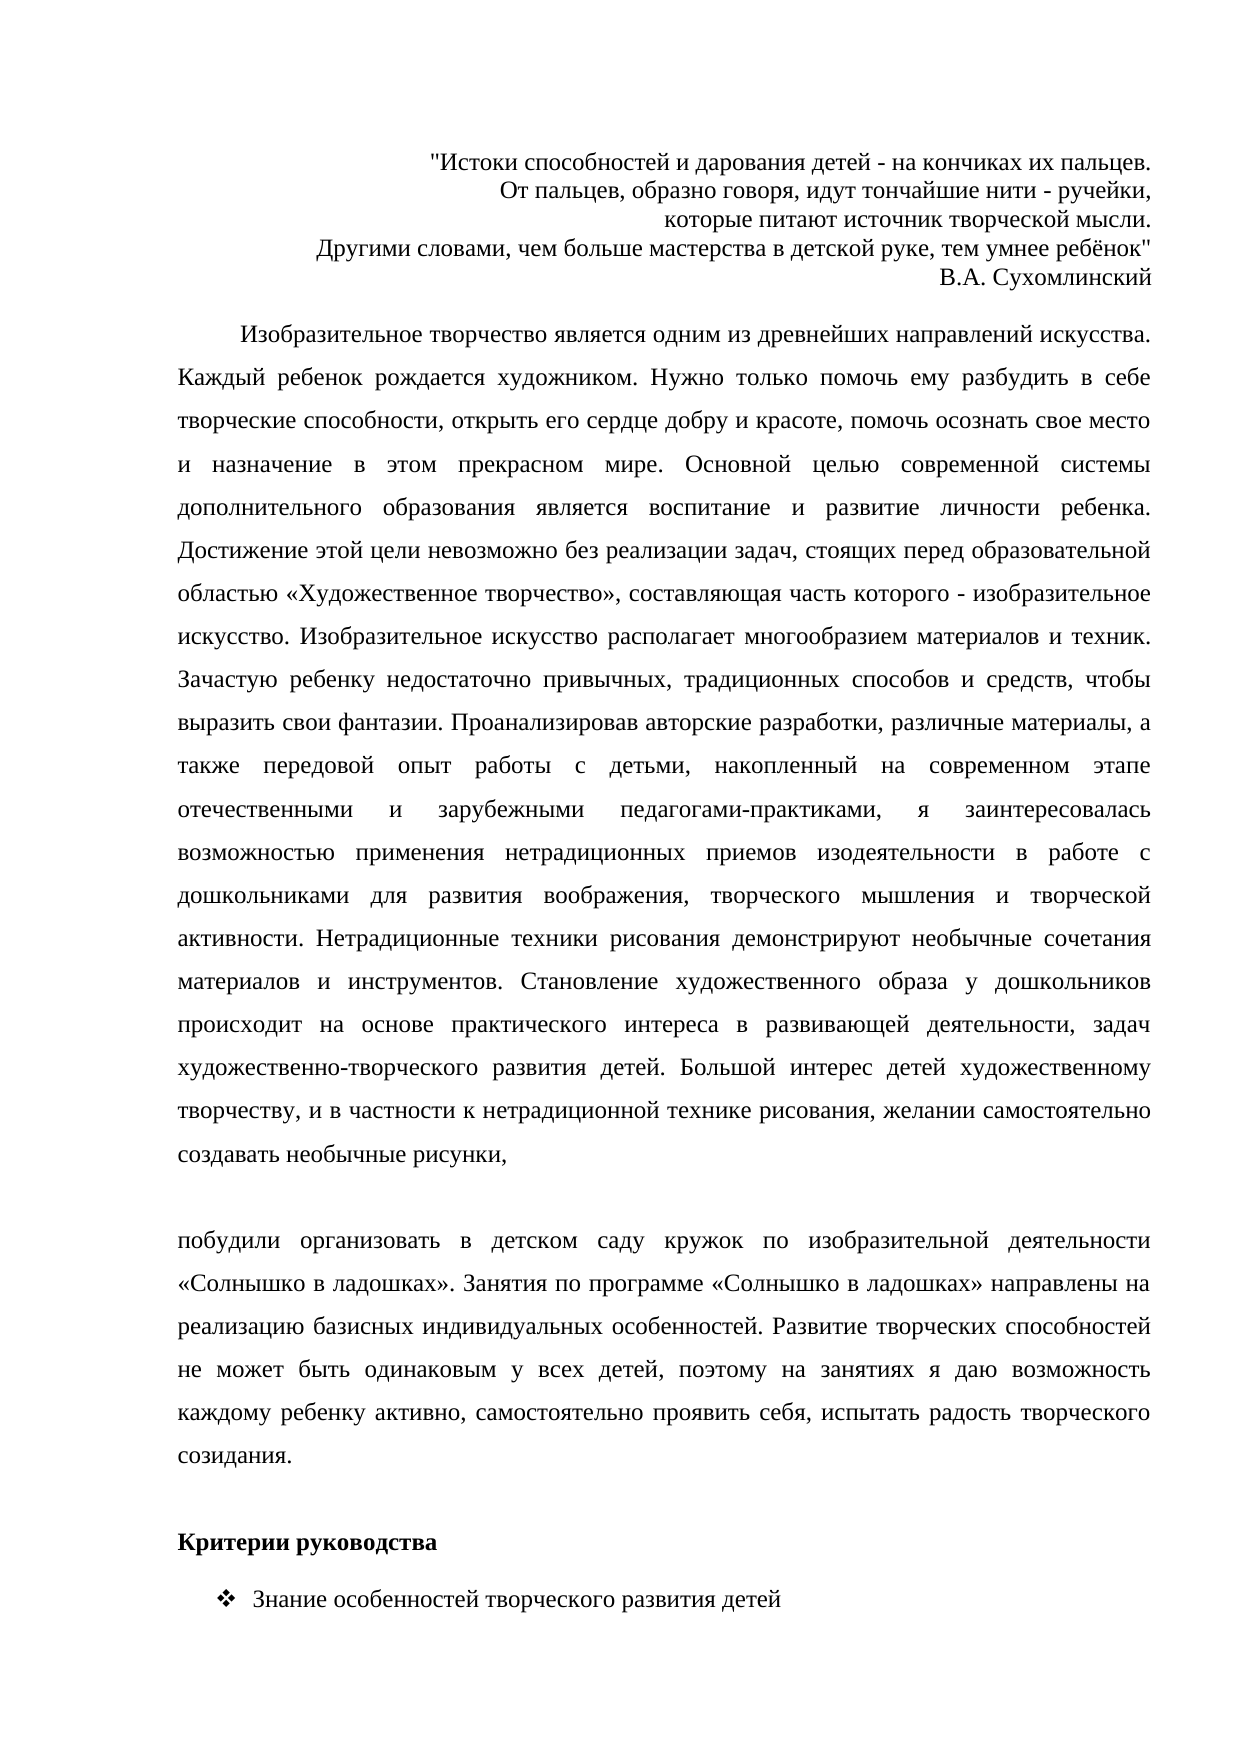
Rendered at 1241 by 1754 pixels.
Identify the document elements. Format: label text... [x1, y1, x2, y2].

text Критерии руководства [177, 1527, 1152, 1556]
text Изобразительное творчество является одним из древнейших направлений искусства. Каждый ребенок рождается художником. Нужно только помочь ему разбудить в себе творческие способности, открыть его сердце добру и красоте, помочь осознать свое место и назначение в этом прекрасном мире. Основной целью современной системы дополнительного образования является воспитание и развитие личности ребенка. Достижение этой цели невозможно без реализации задач, стоящих перед образовательной областью «Художественное творчество», составляющая часть которого - изобразительное искусство. Изобразительное искусство располагает многообразием материалов и техник. Зачастую ребенку недостаточно привычных, традиционных способов и средств, чтобы выразить свои фантазии. Проанализировав авторские разработки, различные материалы, а также передовой опыт работы с детьми, накопленный на современном этапе отечественными и зарубежными педагогами-практиками, я заинтересовалась возможностью применения нетрадиционных приемов изодеятельности в работе с дошкольниками для развития воображения, творческого мышления и творческой активности. Нетрадиционные техники рисования демонстрируют необычные сочетания материалов и инструментов. Становление художественного образа у дошкольников происходит на основе практического интереса в развивающей деятельности, задач художественно-творческого развития детей. Большой интерес детей художественному творчеству, и в частности к нетрадиционной технике рисования, желании самостоятельно создавать необычные рисунки, [177, 319, 1152, 1167]
text "Истоки способностей и дарования детей - на кончиках их пальцев. [177, 147, 1152, 176]
text которые питают источник творческой мысли. [177, 204, 1152, 233]
text От пальцев, образно говоря, идут тончайшие нити - ручейки, [177, 176, 1152, 204]
list Знание особенностей творческого развития детей [215, 1584, 1152, 1613]
text Другими словами, чем больше мастерства в детской руке, тем умнее ребёнок" [177, 233, 1152, 262]
text В.А. Сухомлинский [177, 262, 1152, 291]
text побудили организовать в детском саду кружок по изобразительной деятельности «Солнышко в ладошках». Занятия по программе «Солнышко в ладошках» направлены на реализацию базисных индивидуальных особенностей. Развитие творческих способностей не может быть одинаковым у всех детей, поэтому на занятиях я даю возможность каждому ребенку активно, самостоятельно проявить себя, испытать радость творческого созидания. [177, 1225, 1152, 1469]
